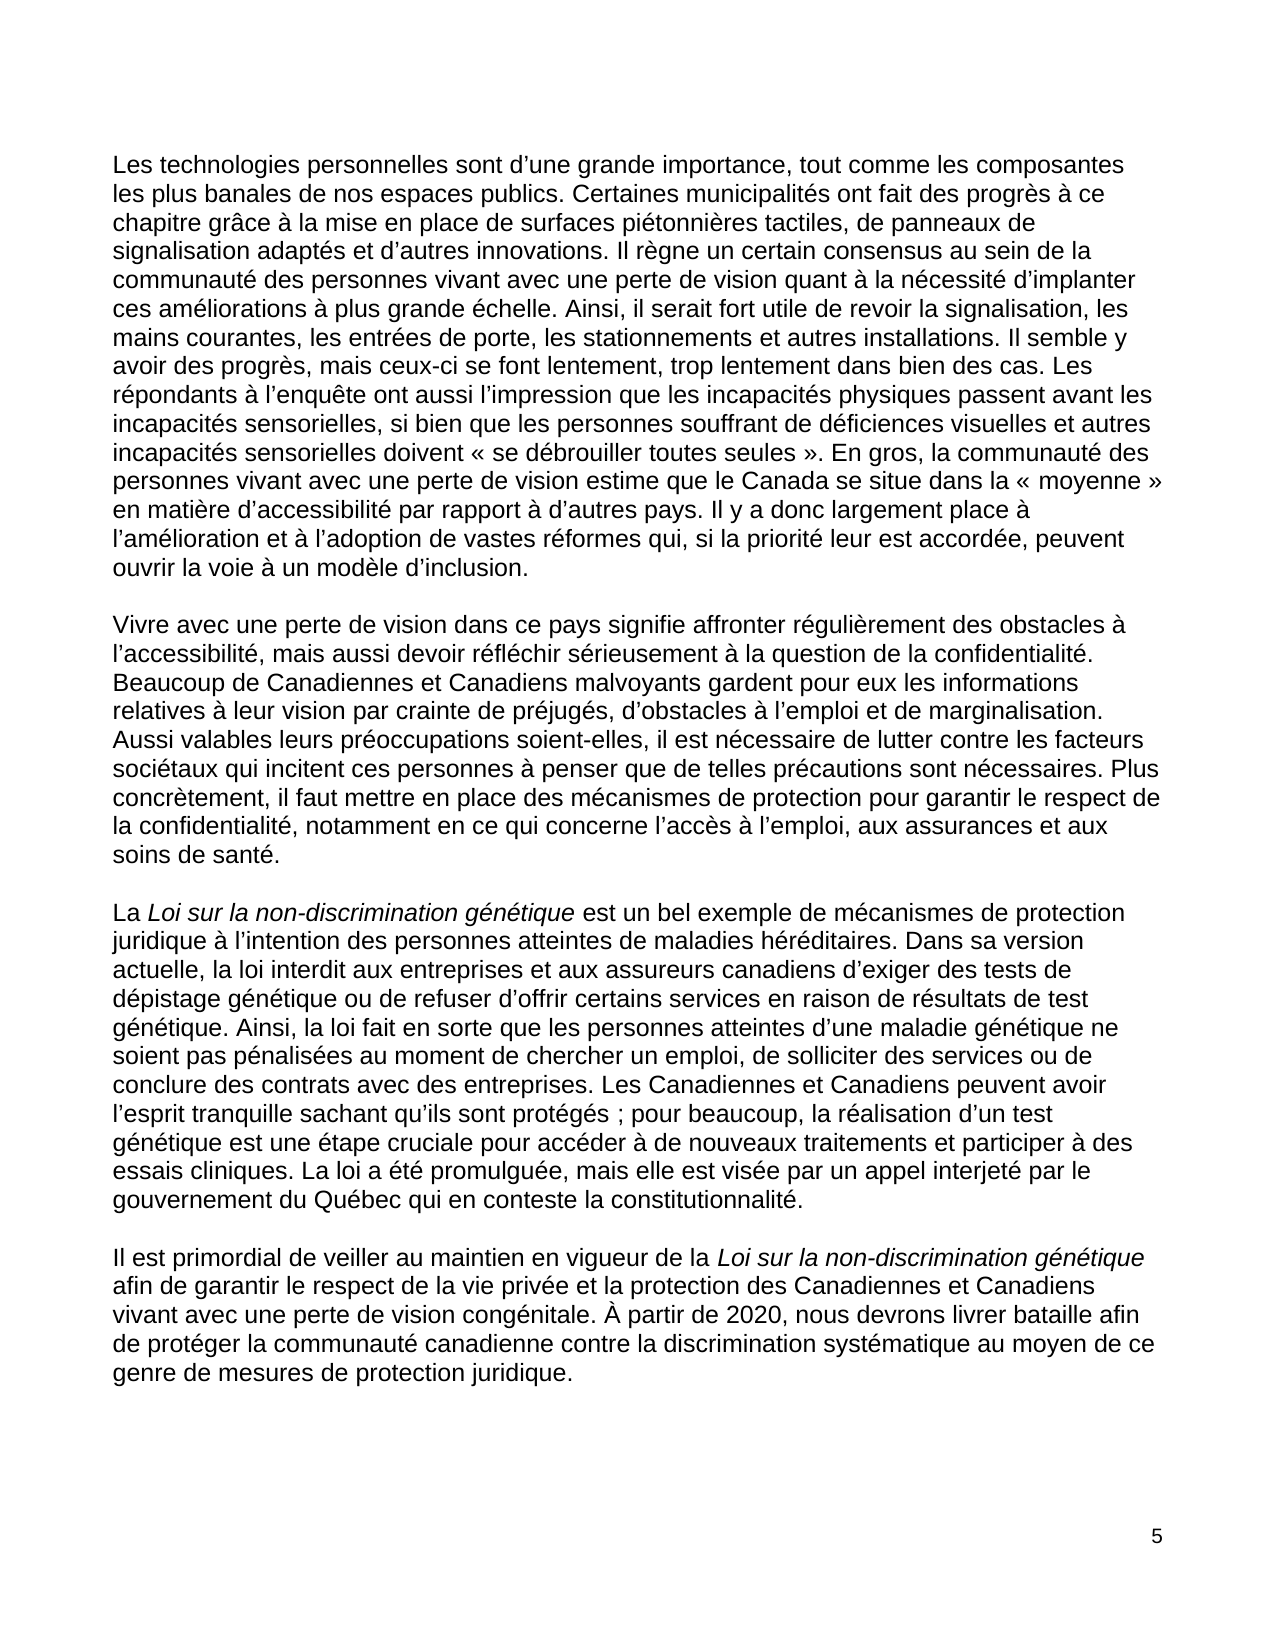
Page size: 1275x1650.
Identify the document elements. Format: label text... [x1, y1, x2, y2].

text Vivre avec une perte de vision dans ce pays signifie affronter régulièrement des obstacles à l’accessibilité, mais aussi devoir réfléchir sérieusement à la question de la confidentialité. Beaucoup de Canadiennes et Canadiens malvoyants gardent pour eux les informations relatives à leur vision par crainte de préjugés, d’obstacles à l’emploi et de marginalisation. Aussi valables leurs préoccupations soient-elles, il est nécessaire de lutter contre les facteurs sociétaux qui incitent ces personnes à penser que de telles précautions sont nécessaires. Plus concrètement, il faut mettre en place des mécanismes de protection pour garantir le respect de la confidentialité, notamment en ce qui concerne l’accès à l’emploi, aux assurances et aux soins de santé. [112, 610, 1162, 869]
text Les technologies personnelles sont d’une grande importance, tout comme les composantes les plus banales de nos espaces publics. Certaines municipalités ont fait des progrès à ce chapitre grâce à la mise en place de surfaces piétonnières tactiles, de panneaux de signalisation adaptés et d’autres innovations. Il règne un certain consensus au sein de la communauté des personnes vivant avec une perte de vision quant à la nécessité d’implanter ces améliorations à plus grande échelle. Ainsi, il serait fort utile de revoir la signalisation, les mains courantes, les entrées de porte, les stationnements et autres installations. Il semble y avoir des progrès, mais ceux-ci se font lentement, trop lentement dans bien des cas. Les répondants à l’enquête ont aussi l’impression que les incapacités physiques passent avant les incapacités sensorielles, si bien que les personnes souffrant de déficiences visuelles et autres incapacités sensorielles doivent « se débrouiller toutes seules ». En gros, la communauté des personnes vivant avec une perte de vision estime que le Canada se situe dans la « moyenne » en matière d’accessibilité par rapport à d’autres pays. Il y a donc largement place à l’amélioration et à l’adoption de vastes réformes qui, si la priorité leur est accordée, peuvent ouvrir la voie à un modèle d’inclusion. [112, 150, 1162, 581]
text La Loi sur la non-discrimination génétique est un bel exemple de mécanismes de protection juridique à l’intention des personnes atteintes de maladies héréditaires. Dans sa version actuelle, la loi interdit aux entreprises et aux assureurs canadiens d’exiger des tests de dépistage génétique ou de refuser d’offrir certains services en raison de résultats de test génétique. Ainsi, la loi fait en sorte que les personnes atteintes d’une maladie génétique ne soient pas pénalisées au moment de chercher un emploi, de solliciter des services ou de conclure des contrats avec des entreprises. Les Canadiennes et Canadiens peuvent avoir l’esprit tranquille sachant qu’ils sont protégés ; pour beaucoup, la réalisation d’un test génétique est une étape cruciale pour accéder à de nouveaux traitements et participer à des essais cliniques. La loi a été promulguée, mais elle est visée par un appel interjeté par le gouvernement du Québec qui en conteste la constitutionnalité. [112, 897, 1162, 1214]
text Il est primordial de veiller au maintien en vigueur de la Loi sur la non-discrimination génétique afin de garantir le respect de la vie privée et la protection des Canadiennes et Canadiens vivant avec une perte de vision congénitale. À partir de 2020, nous devrons livrer bataille afin de protéger la communauté canadienne contre la discrimination systématique au moyen de ce genre de mesures de protection juridique. [112, 1242, 1162, 1386]
